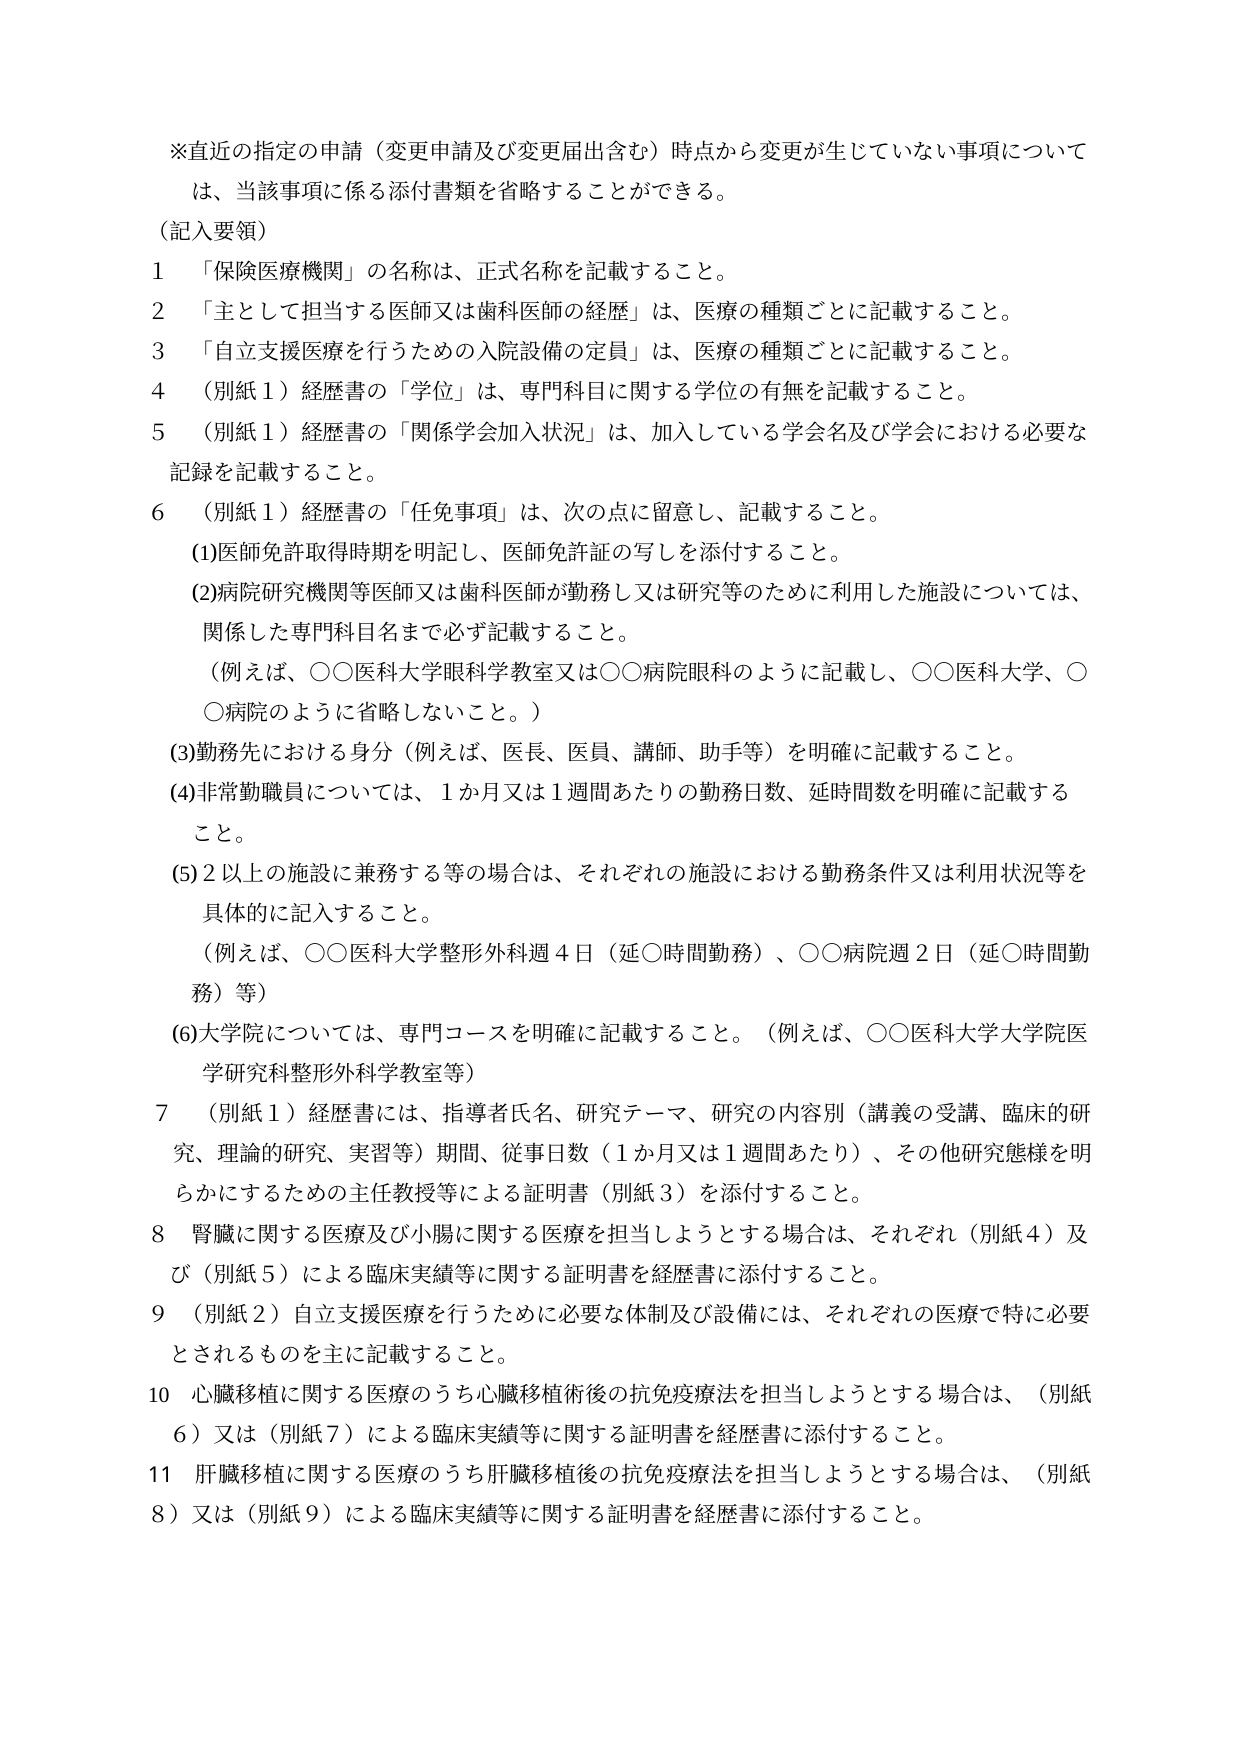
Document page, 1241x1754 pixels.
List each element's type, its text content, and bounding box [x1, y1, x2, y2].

text ９ （別紙２）自立支援医療を行うために必要な体制及び設備には、それぞれの医療で特に必要とされるものを主に記載すること。 [148, 1293, 1092, 1373]
text ６）又は（別紙７）による臨床実績等に関する証明書を経歴書に添付すること。 [169, 1413, 1092, 1453]
text (6)大学院については、専門コースを明確に記載すること。（例えば、○○医科大学大学院医学研究科整形外科学教室等） [148, 1012, 1092, 1092]
text ４ （別紙１）経歴書の「学位」は、専門科目に関する学位の有無を記載すること。 [148, 370, 1092, 410]
text (2)病院研究機関等医師又は歯科医師が勤務し又は研究等のために利用した施設については、関係した専門科目名まで必ず記載すること。 [148, 571, 1092, 651]
text (5)２以上の施設に兼務する等の場合は、それぞれの施設における勤務条件又は利用状況等を具体的に記入すること。 [148, 852, 1092, 932]
text ７ （別紙１）経歴書には、指導者氏名、研究テーマ、研究の内容別（講義の受講、臨床的研 [152, 1092, 1092, 1132]
text 務）等） [191, 972, 1092, 1012]
text (1)医師免許取得時期を明記し、医師免許証の写しを添付すること。 [148, 531, 1092, 571]
text 11 肝臓移植に関する医療のうち肝臓移植後の抗免疫療法を担当しようとする場合は、（別紙８）又は（別紙９）による臨床実績等に関する証明書を経歴書に添付すること。 [148, 1453, 1092, 1533]
text 究、理論的研究、実習等）期間、従事日数（１か月又は１週間あたり）、その他研究態様を明らかにするための主任教授等による証明書（別紙３）を添付すること。 [173, 1132, 1092, 1212]
text （記入要領） [148, 210, 1092, 250]
text ５ （別紙１）経歴書の「関係学会加入状況」は、加入している学会名及び学会における必要な記録を記載すること。 [148, 410, 1092, 491]
text （例えば、○○医科大学整形外科週４日（延○時間勤務）、○○病院週２日（延○時間勤 [191, 932, 1092, 972]
text ８ 腎臓に関する医療及び小腸に関する医療を担当しようとする場合は、それぞれ（別紙４）及び（別紙５）による臨床実績等に関する証明書を経歴書に添付すること。 [148, 1212, 1092, 1293]
text 10 心臓移植に関する医療のうち心臓移植術後の抗免疫療法を担当しようとする場合は、（別紙 [148, 1373, 1092, 1413]
text ２ 「主として担当する医師又は歯科医師の経歴」は、医療の種類ごとに記載すること。 [148, 290, 1092, 330]
text こと。 [191, 811, 1122, 852]
text (3)勤務先における身分（例えば、医長、医員、講師、助手等）を明確に記載すること。 [148, 731, 1092, 771]
text （例えば、○○医科大学眼科学教室又は○○病院眼科のように記載し、○○医科大学、○○病院のように省略しないこと。） [148, 651, 1092, 731]
text (4)非常勤職員については、１か月又は１週間あたりの勤務日数、延時間数を明確に記載する [148, 771, 1093, 811]
text １ 「保険医療機関」の名称は、正式名称を記載すること。 [148, 250, 1092, 290]
text ※直近の指定の申請（変更申請及び変更届出含む）時点から変更が生じていない事項については、当該事項に係る添付書類を省略することができる。 [169, 130, 1092, 210]
text ６ （別紙１）経歴書の「任免事項」は、次の点に留意し、記載すること。 [148, 491, 1092, 531]
text ３ 「自立支援医療を行うための入院設備の定員」は、医療の種類ごとに記載すること。 [148, 330, 1092, 370]
